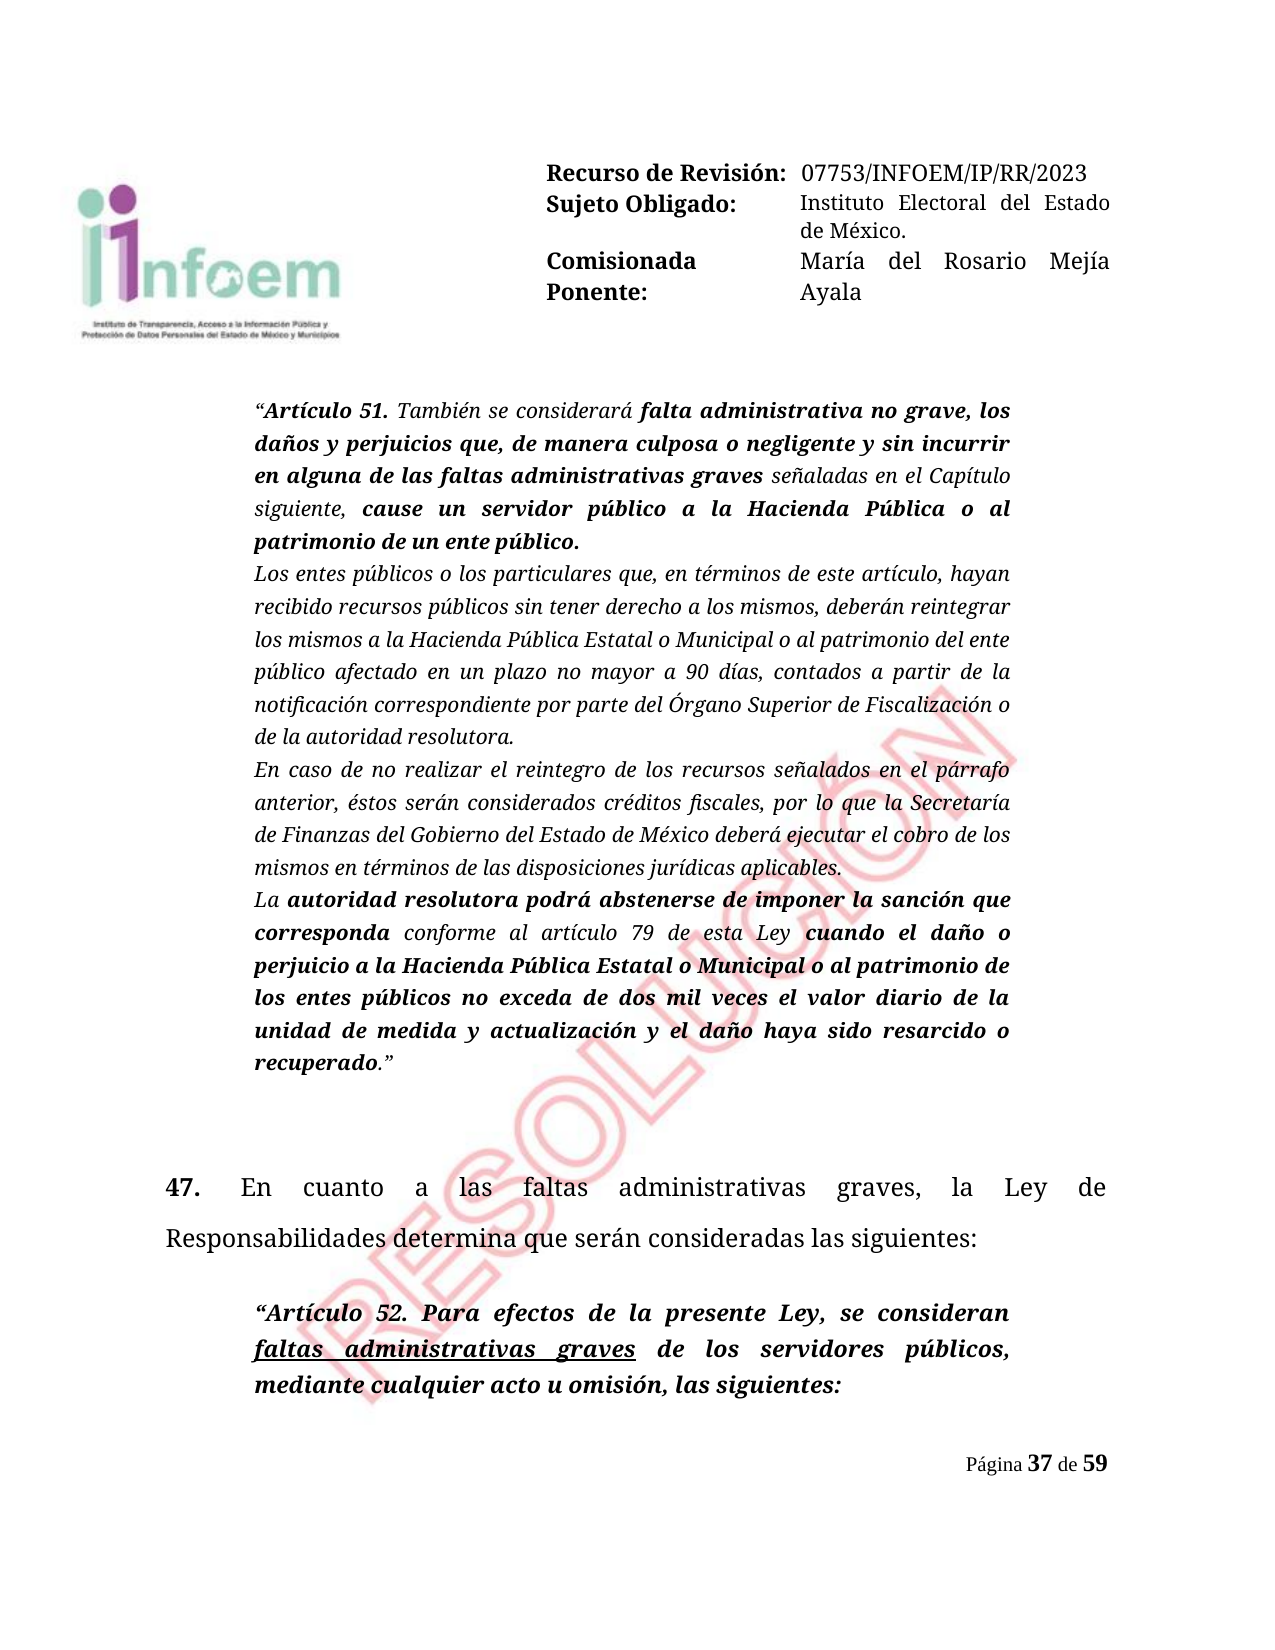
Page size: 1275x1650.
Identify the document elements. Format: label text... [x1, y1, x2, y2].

text La autoridad resolutora podrá abstenerse de imponer la sanción que corresponda conforme al artículo 79 de esta Ley cuando el daño o perjuicio a la Hacienda Pública Estatal o Municipal o al patrimonio de los entes públicos no exceda de dos mil veces el valor diario de la unidad de medida y actualización y el daño haya sido resarcido o recuperado.” [254, 886, 1013, 1077]
picture [0, 119, 1275, 1650]
text “Artículo 52. Para efectos de la presente Ley, se consideran faltas administrativas graves de los servidores públicos, mediante cualquier acto u omisión, las siguientes: [254, 1297, 1013, 1400]
text “Artículo 51. También se considerará falta administrativa no grave, los daños y perjuicios que, de manera culposa o negligente y sin incurrir en alguna de las faltas administrativas graves señaladas en el Capítulo siguiente, cause un servidor público a la Hacienda Pública o al patrimonio de un ente público. [254, 396, 1013, 555]
list En cuanto a las faltas administrativas graves, la Ley de Responsabilidades determina que serán consideradas las siguientes: [165, 1170, 1107, 1255]
text En caso de no realizar el reintegro de los recursos señalados en el párrafo anterior, éstos serán considerados créditos fiscales, por lo que la Secretaría de Finanzas del Gobierno del Estado de México deberá ejecutar el cobro de los mismos en términos de las disposiciones jurídicas aplicables. [254, 755, 1013, 881]
text Los entes públicos o los particulares que, en términos de este artículo, hayan recibido recursos públicos sin tener derecho a los mismos, deberán reintegrar los mismos a la Hacienda Pública Estatal o Municipal o al patrimonio del ente público afectado en un plazo no mayor a 90 días, contados a partir de la notificación correspondiente por parte del Órgano Superior de Fiscalización o de la autoridad resolutora. [254, 559, 1013, 751]
